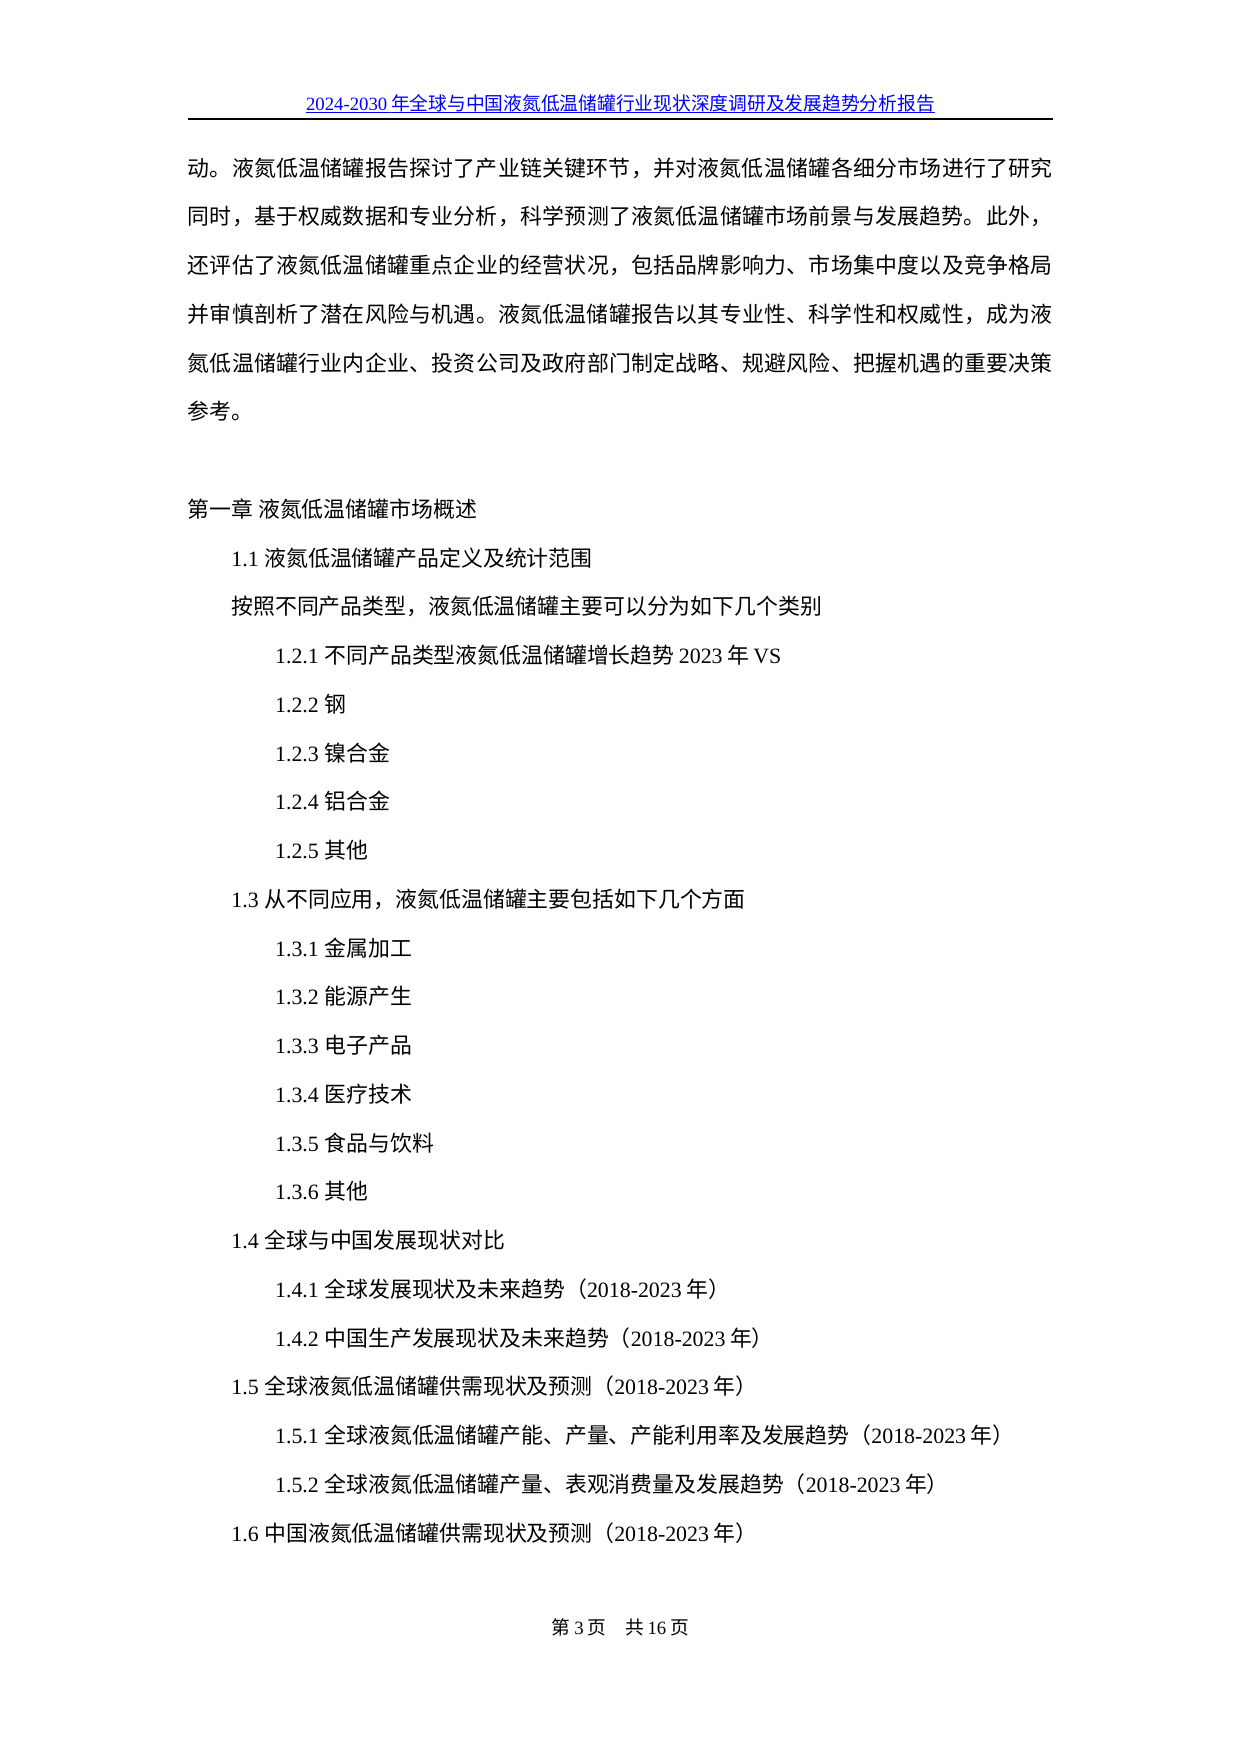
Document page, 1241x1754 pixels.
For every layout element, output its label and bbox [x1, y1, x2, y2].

text [187, 150, 1053, 1548]
